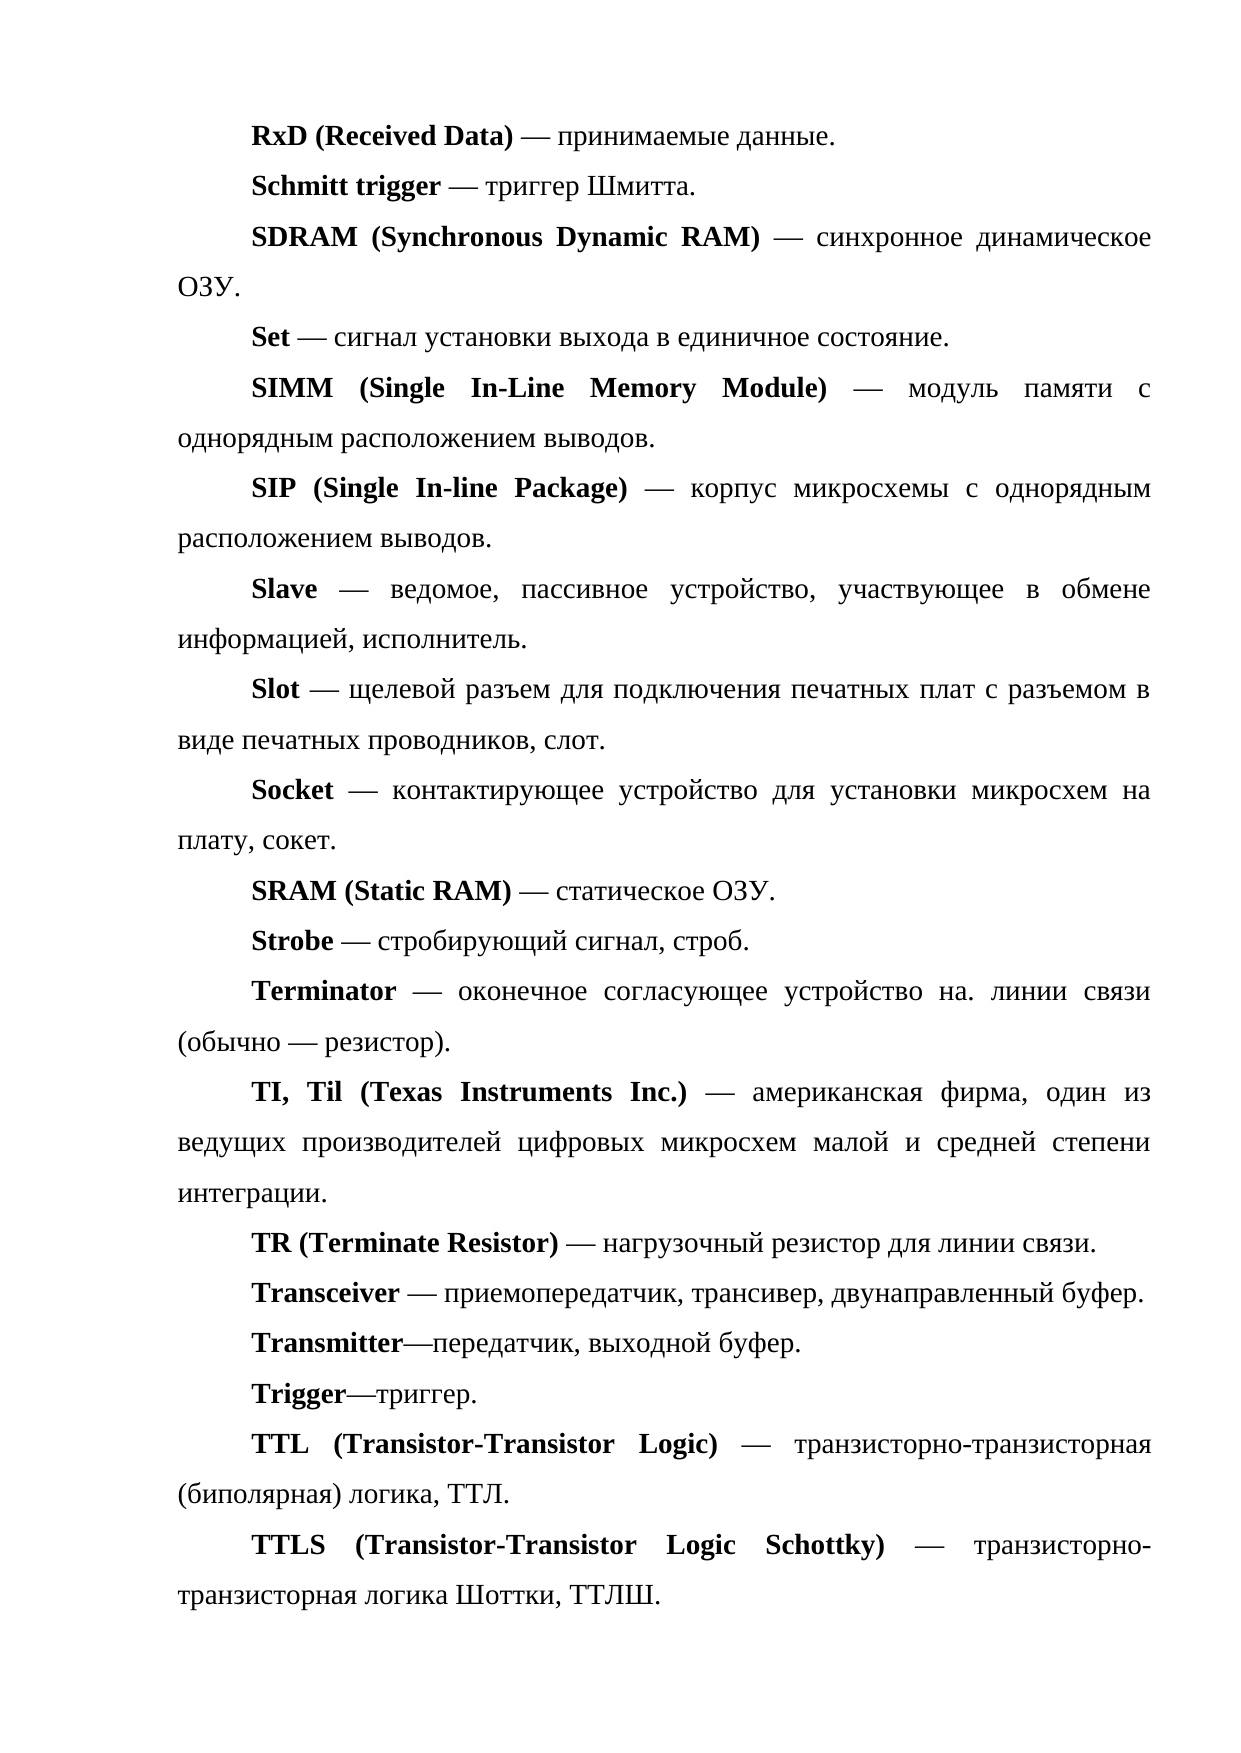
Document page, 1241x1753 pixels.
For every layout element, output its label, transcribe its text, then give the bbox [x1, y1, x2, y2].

text TR (Terminate Resistor) — нагрузочный резистор для линии связи. [177, 1225, 1152, 1258]
text Socket — контактирующее устройство для установки микросхем на плату, сокет. [177, 772, 1152, 856]
text Transceiver — приемопередатчик, трансивер, двунаправленный буфер. [177, 1275, 1152, 1309]
text Set — сигнал установки выхода в единичное состояние. [177, 319, 1152, 353]
text Schmitt trigger — триггер Шмитта. [177, 168, 1152, 202]
text SIMM (Single In-Line Memory Module) — модуль памяти с однорядным расположением выводов. [177, 370, 1152, 453]
text RxD (Received Data) — принимаемые данные. [177, 118, 1152, 152]
text SIP (Single In-line Package) — корпус микросхемы с однорядным расположением выводов. [177, 470, 1152, 554]
text Strobe — стробирующий сигнал, строб. [177, 923, 1152, 957]
text TI, Til (Texas Instruments Inc.) — американская фирма, один из ведущих производителей цифровых микросхем малой и средней степени интеграции. [177, 1074, 1152, 1208]
text Slave — ведомое, пассивное устройство, участвующее в обмене информацией, исполнитель. [177, 571, 1152, 655]
text Slot — щелевой разъем для подключения печатных плат с разъемом в виде печатных проводников, слот. [177, 672, 1152, 755]
text Terminator — оконечное согласующее устройство на. линии связи (обычно — резистор). [177, 973, 1152, 1057]
text Trigger—триггер. [177, 1376, 1152, 1409]
text TTL (Transistor-Transistor Logic) — транзисторно-транзисторная (биполярная) логика, ТТЛ. [177, 1426, 1152, 1510]
text SRAM (Static RAM) — статическое ОЗУ. [177, 873, 1152, 906]
text Transmitter—передатчик, выходной буфер. [177, 1326, 1152, 1359]
text TTLS (Transistor-Transistor Logic Schottky) — транзисторно-транзисторная логика Шоттки, ТТЛШ. [177, 1527, 1152, 1611]
text SDRAM (Synchronous Dynamic RAM) — синхронное динамическое ОЗУ. [177, 219, 1152, 303]
